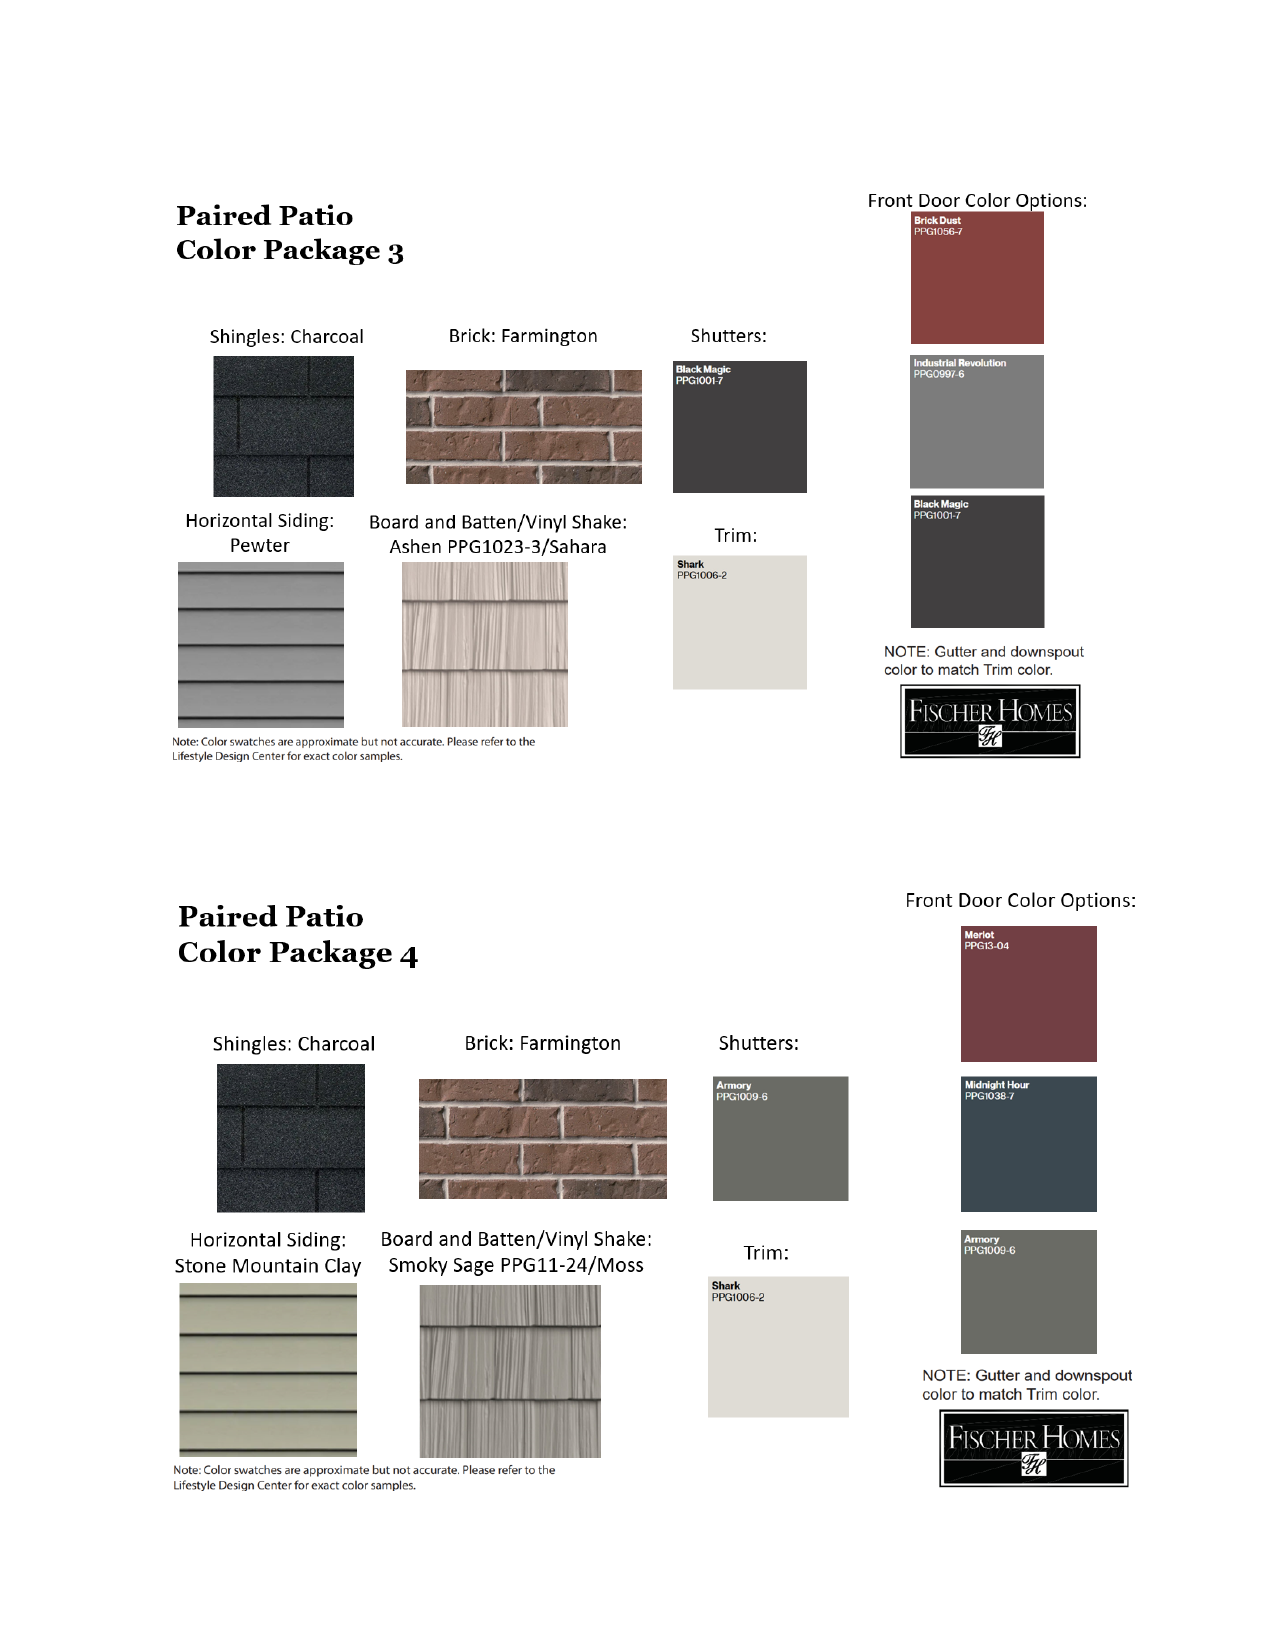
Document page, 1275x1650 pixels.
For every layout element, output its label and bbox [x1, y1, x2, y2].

picture [150, 178, 1088, 766]
picture [150, 880, 1139, 1494]
